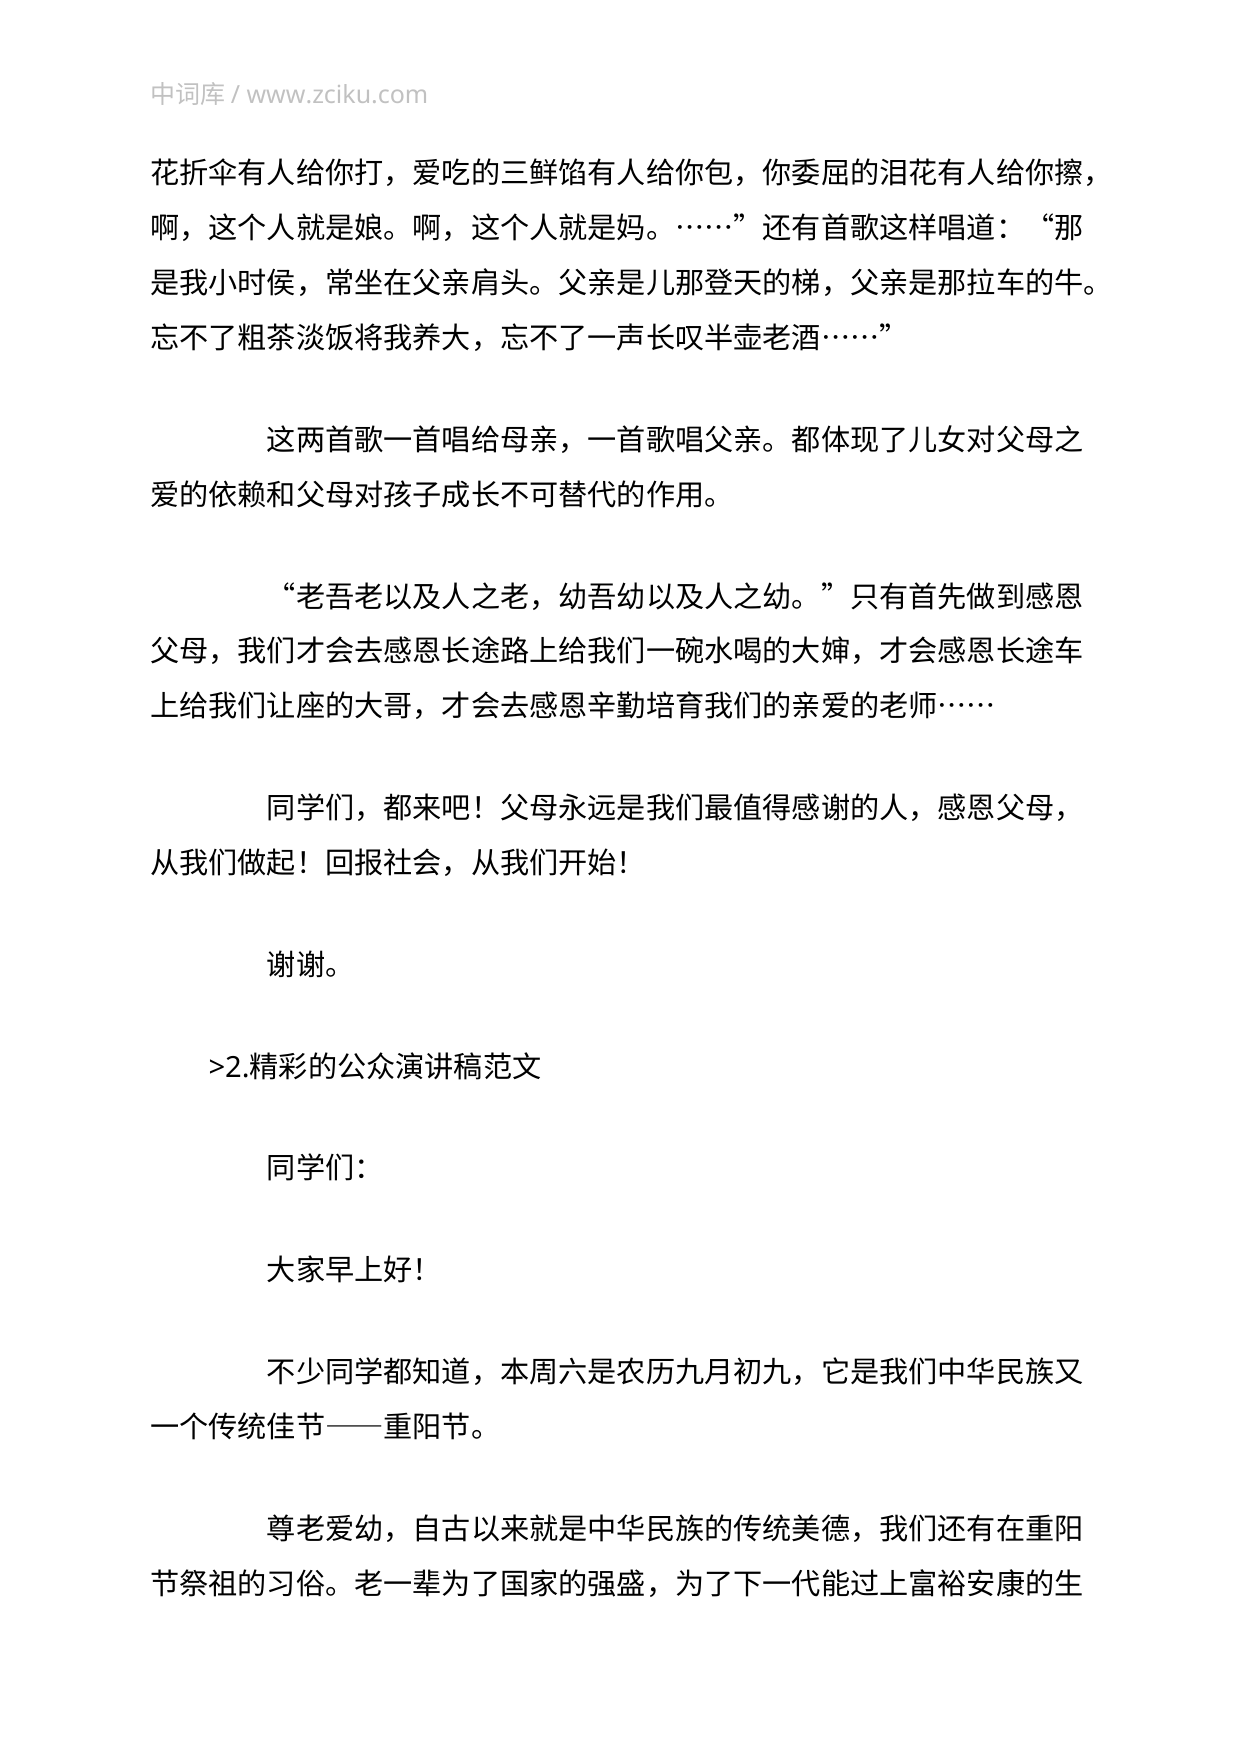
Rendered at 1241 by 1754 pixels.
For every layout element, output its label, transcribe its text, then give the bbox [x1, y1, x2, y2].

text 大家早上好！ [150, 1247, 1090, 1289]
text 这两首歌一首唱给母亲，一首歌唱父亲。都体现了儿女对父母之爱的依赖和父母对孩子成长不可替代的作用。 [150, 416, 1090, 514]
text 谢谢。 [150, 941, 1090, 984]
text “老吾老以及人之老，幼吾幼以及人之幼。”只有首先做到感恩父母，我们才会去感恩长途路上给我们一碗水喝的大婶，才会感恩长途车上给我们让座的大哥，才会去感恩辛勤培育我们的亲爱的老师…… [150, 573, 1090, 725]
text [150, 150, 1090, 357]
text 同学们： [150, 1145, 1090, 1187]
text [150, 1505, 1090, 1602]
text >2.精彩的公众演讲稿范文 [150, 1043, 1090, 1086]
text 同学们，都来吧！父母永远是我们最值得感谢的人，感恩父母，从我们做起！回报社会，从我们开始！ [150, 785, 1090, 882]
text 不少同学都知道，本周六是农历九月初九，它是我们中华民族又一个传统佳节——重阳节。 [150, 1349, 1090, 1446]
